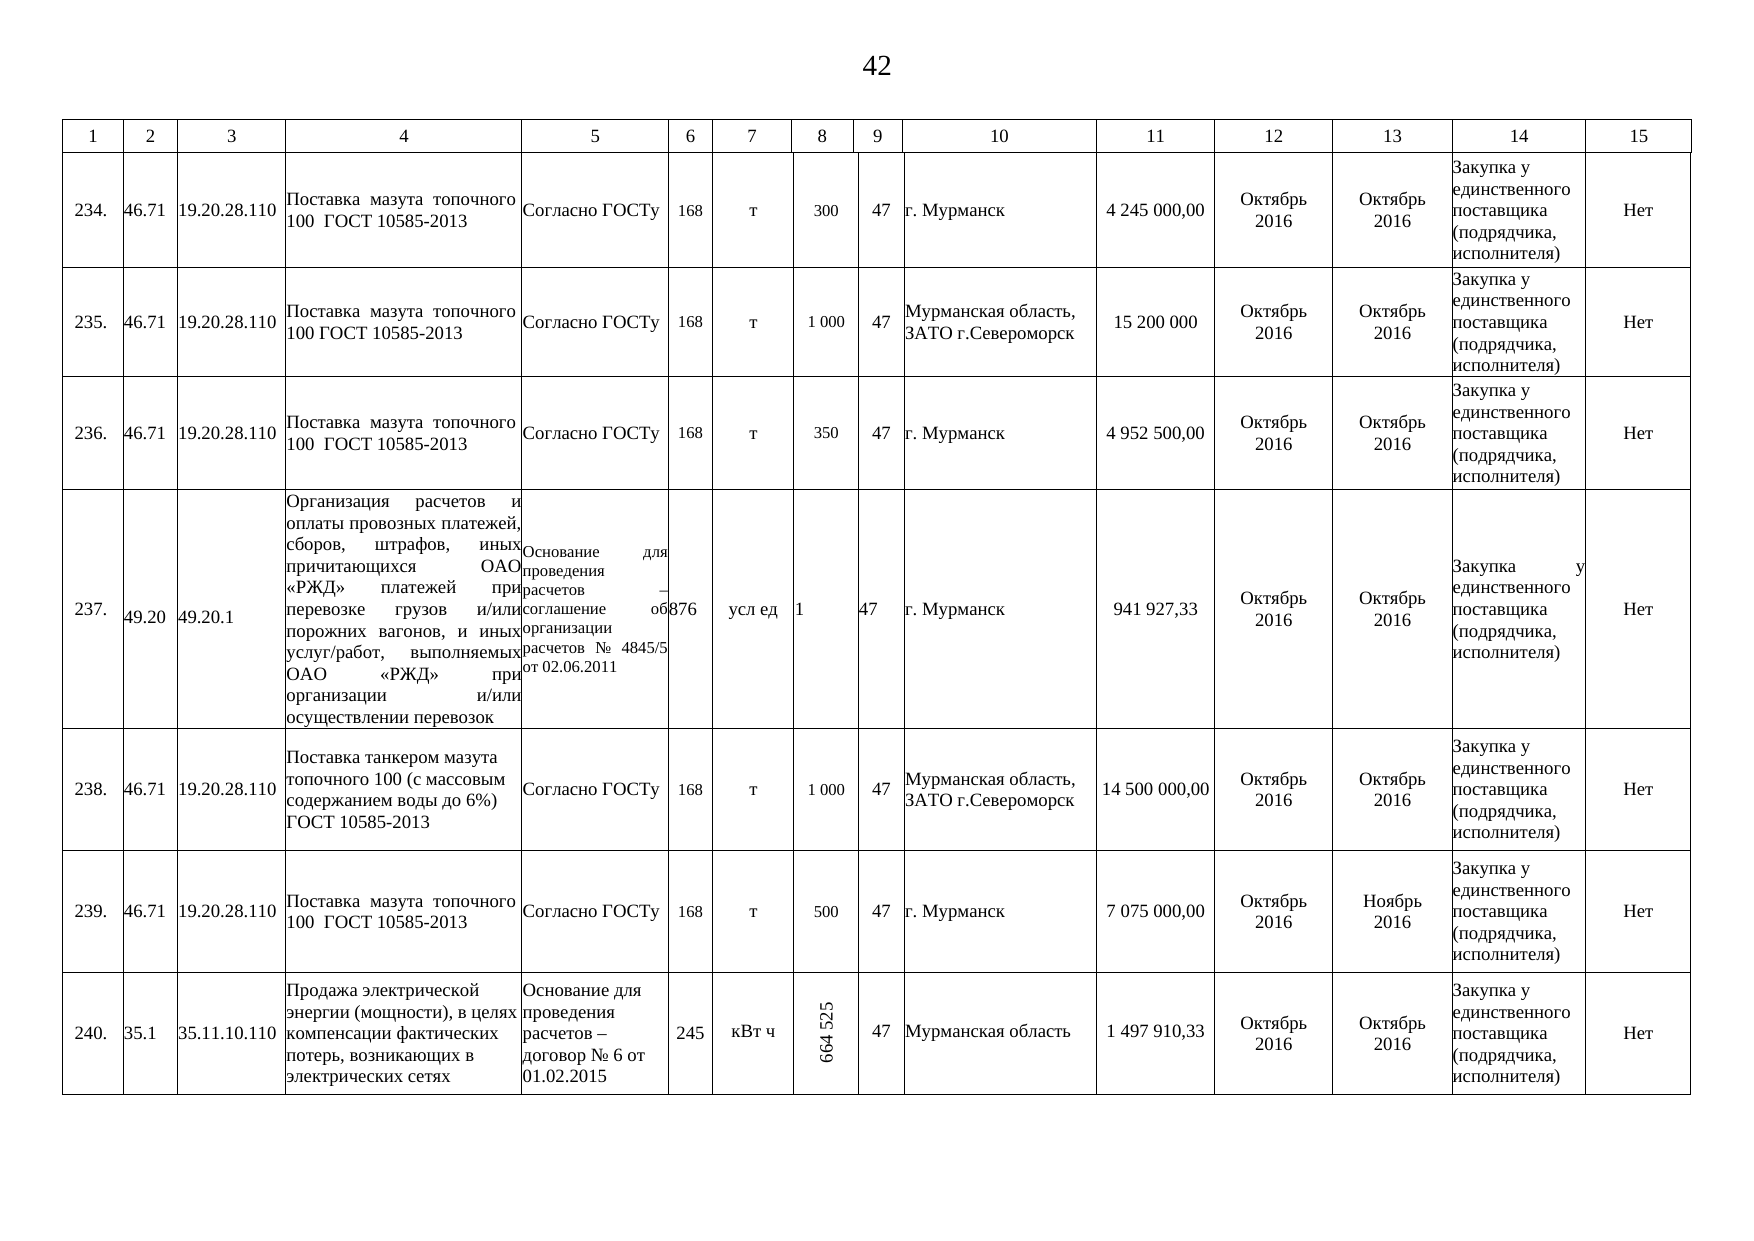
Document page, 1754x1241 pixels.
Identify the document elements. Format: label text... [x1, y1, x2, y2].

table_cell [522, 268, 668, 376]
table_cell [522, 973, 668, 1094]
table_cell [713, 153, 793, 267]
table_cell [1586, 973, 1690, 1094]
table_header 7 [713, 120, 791, 152]
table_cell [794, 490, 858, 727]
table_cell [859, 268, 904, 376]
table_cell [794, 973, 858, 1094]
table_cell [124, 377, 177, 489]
table_header 8 [792, 120, 853, 152]
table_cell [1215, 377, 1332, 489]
table_header 1 [63, 120, 123, 152]
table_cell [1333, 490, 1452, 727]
table_header 11 [1097, 120, 1214, 152]
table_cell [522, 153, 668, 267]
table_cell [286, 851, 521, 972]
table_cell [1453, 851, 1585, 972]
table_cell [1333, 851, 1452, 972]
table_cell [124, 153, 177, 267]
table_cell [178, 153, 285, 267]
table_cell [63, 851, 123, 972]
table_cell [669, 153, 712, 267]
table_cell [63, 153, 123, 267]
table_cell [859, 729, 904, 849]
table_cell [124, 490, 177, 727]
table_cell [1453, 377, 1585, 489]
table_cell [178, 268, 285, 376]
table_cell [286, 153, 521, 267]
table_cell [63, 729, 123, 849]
table_header 3 [178, 120, 285, 152]
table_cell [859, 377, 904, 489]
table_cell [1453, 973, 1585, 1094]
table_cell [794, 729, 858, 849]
table_header 5 [522, 120, 668, 152]
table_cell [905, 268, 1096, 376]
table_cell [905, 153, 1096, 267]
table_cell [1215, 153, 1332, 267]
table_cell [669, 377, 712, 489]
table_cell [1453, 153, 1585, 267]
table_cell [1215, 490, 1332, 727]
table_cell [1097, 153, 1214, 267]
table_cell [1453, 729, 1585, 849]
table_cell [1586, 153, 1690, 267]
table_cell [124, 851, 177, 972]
table_header 2 [124, 120, 177, 152]
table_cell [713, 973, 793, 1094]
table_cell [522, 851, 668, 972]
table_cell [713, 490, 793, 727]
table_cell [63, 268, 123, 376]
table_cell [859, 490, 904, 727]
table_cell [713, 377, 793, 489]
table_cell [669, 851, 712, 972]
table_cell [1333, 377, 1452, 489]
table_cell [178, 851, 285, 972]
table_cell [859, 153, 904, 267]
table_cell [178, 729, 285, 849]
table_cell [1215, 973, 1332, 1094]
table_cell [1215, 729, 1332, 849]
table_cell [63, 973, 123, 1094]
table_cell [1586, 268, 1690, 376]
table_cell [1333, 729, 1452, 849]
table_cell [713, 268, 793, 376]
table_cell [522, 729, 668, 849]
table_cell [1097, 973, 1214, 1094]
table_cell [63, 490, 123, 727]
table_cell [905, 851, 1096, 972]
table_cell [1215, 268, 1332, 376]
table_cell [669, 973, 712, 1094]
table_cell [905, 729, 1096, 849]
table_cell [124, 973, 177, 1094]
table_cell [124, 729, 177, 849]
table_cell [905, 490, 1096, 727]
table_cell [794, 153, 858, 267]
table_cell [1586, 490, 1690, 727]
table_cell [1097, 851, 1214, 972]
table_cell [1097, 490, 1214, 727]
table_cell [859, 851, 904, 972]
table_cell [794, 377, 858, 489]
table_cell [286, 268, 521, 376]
table_header 15 [1586, 120, 1691, 152]
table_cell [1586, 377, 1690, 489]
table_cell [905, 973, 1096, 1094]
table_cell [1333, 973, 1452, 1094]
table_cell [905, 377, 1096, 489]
table_header 6 [669, 120, 712, 152]
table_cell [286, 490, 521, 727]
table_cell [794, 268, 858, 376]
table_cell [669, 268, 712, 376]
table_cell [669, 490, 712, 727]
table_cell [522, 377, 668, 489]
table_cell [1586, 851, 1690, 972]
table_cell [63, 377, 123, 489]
table_header 13 [1333, 120, 1452, 152]
table_header 10 [903, 120, 1096, 152]
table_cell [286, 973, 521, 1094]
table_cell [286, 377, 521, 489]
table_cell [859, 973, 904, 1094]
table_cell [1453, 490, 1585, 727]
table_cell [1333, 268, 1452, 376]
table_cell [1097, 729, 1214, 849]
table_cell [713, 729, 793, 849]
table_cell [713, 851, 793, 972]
table_header 14 [1453, 120, 1585, 152]
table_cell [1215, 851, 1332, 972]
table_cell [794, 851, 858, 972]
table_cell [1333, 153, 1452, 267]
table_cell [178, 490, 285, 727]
table_header 4 [286, 120, 521, 152]
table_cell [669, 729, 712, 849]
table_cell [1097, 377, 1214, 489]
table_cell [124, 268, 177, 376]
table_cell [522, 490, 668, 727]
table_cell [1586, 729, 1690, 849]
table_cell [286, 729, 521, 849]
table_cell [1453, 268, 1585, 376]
table_header 12 [1215, 120, 1332, 152]
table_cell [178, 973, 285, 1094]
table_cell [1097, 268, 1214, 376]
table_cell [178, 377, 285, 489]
table_header 9 [854, 120, 902, 152]
